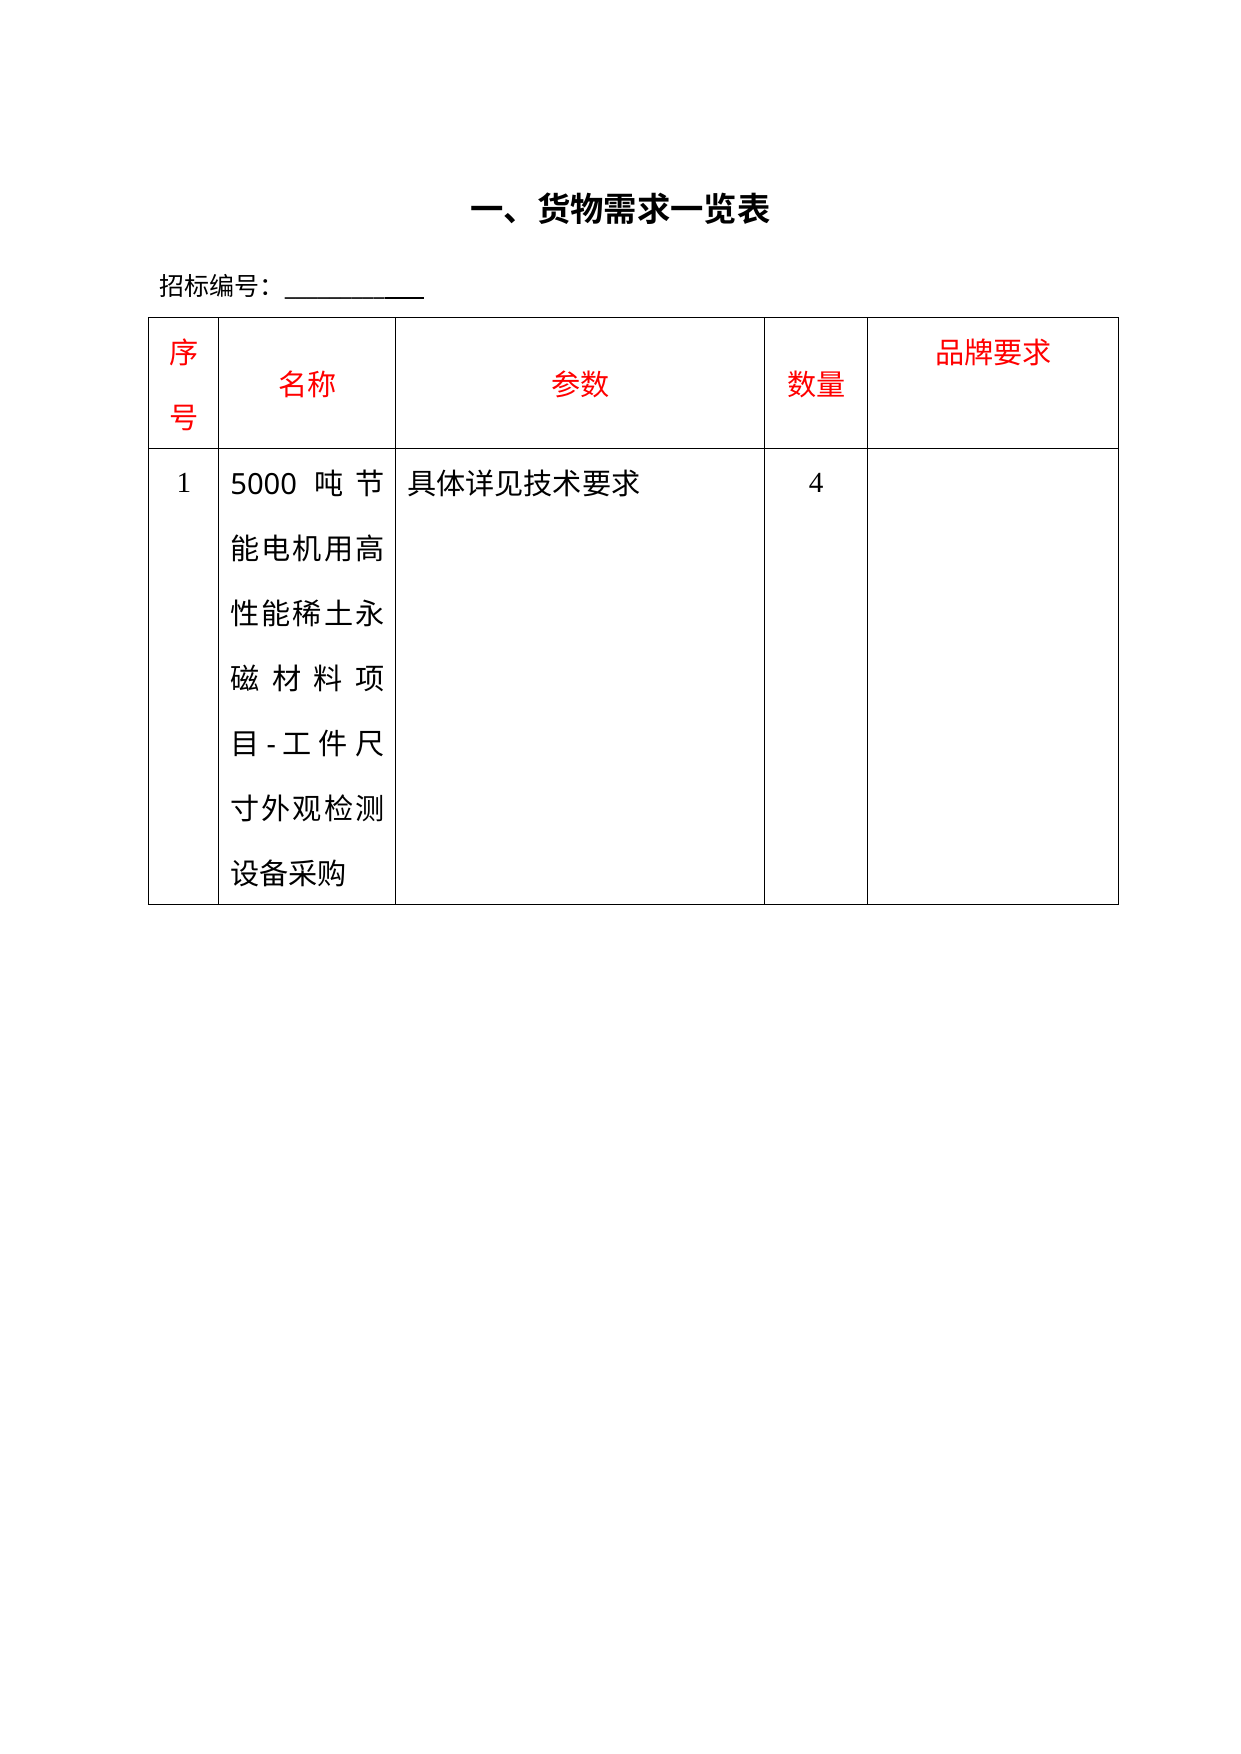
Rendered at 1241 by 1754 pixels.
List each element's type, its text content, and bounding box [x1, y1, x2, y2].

table_cell 1 [149, 449, 218, 904]
table_header 数量 [765, 318, 867, 448]
subtitle 一、货物需求一览表 [159, 174, 1081, 239]
table_header 参数 [396, 318, 764, 448]
table_cell 5000吨节能电机用高性能稀土永磁材料项目-工件尺寸外观检测设备采购 [219, 449, 395, 904]
table_header 品牌要求 [868, 318, 1118, 448]
table_header 序号 [149, 318, 218, 448]
table_cell 具体详见技术要求 [396, 449, 764, 904]
table_cell 4 [765, 449, 867, 904]
table_header 名称 [219, 318, 395, 448]
table_cell [868, 449, 1118, 904]
text 招标编号：_________ [159, 252, 1081, 317]
